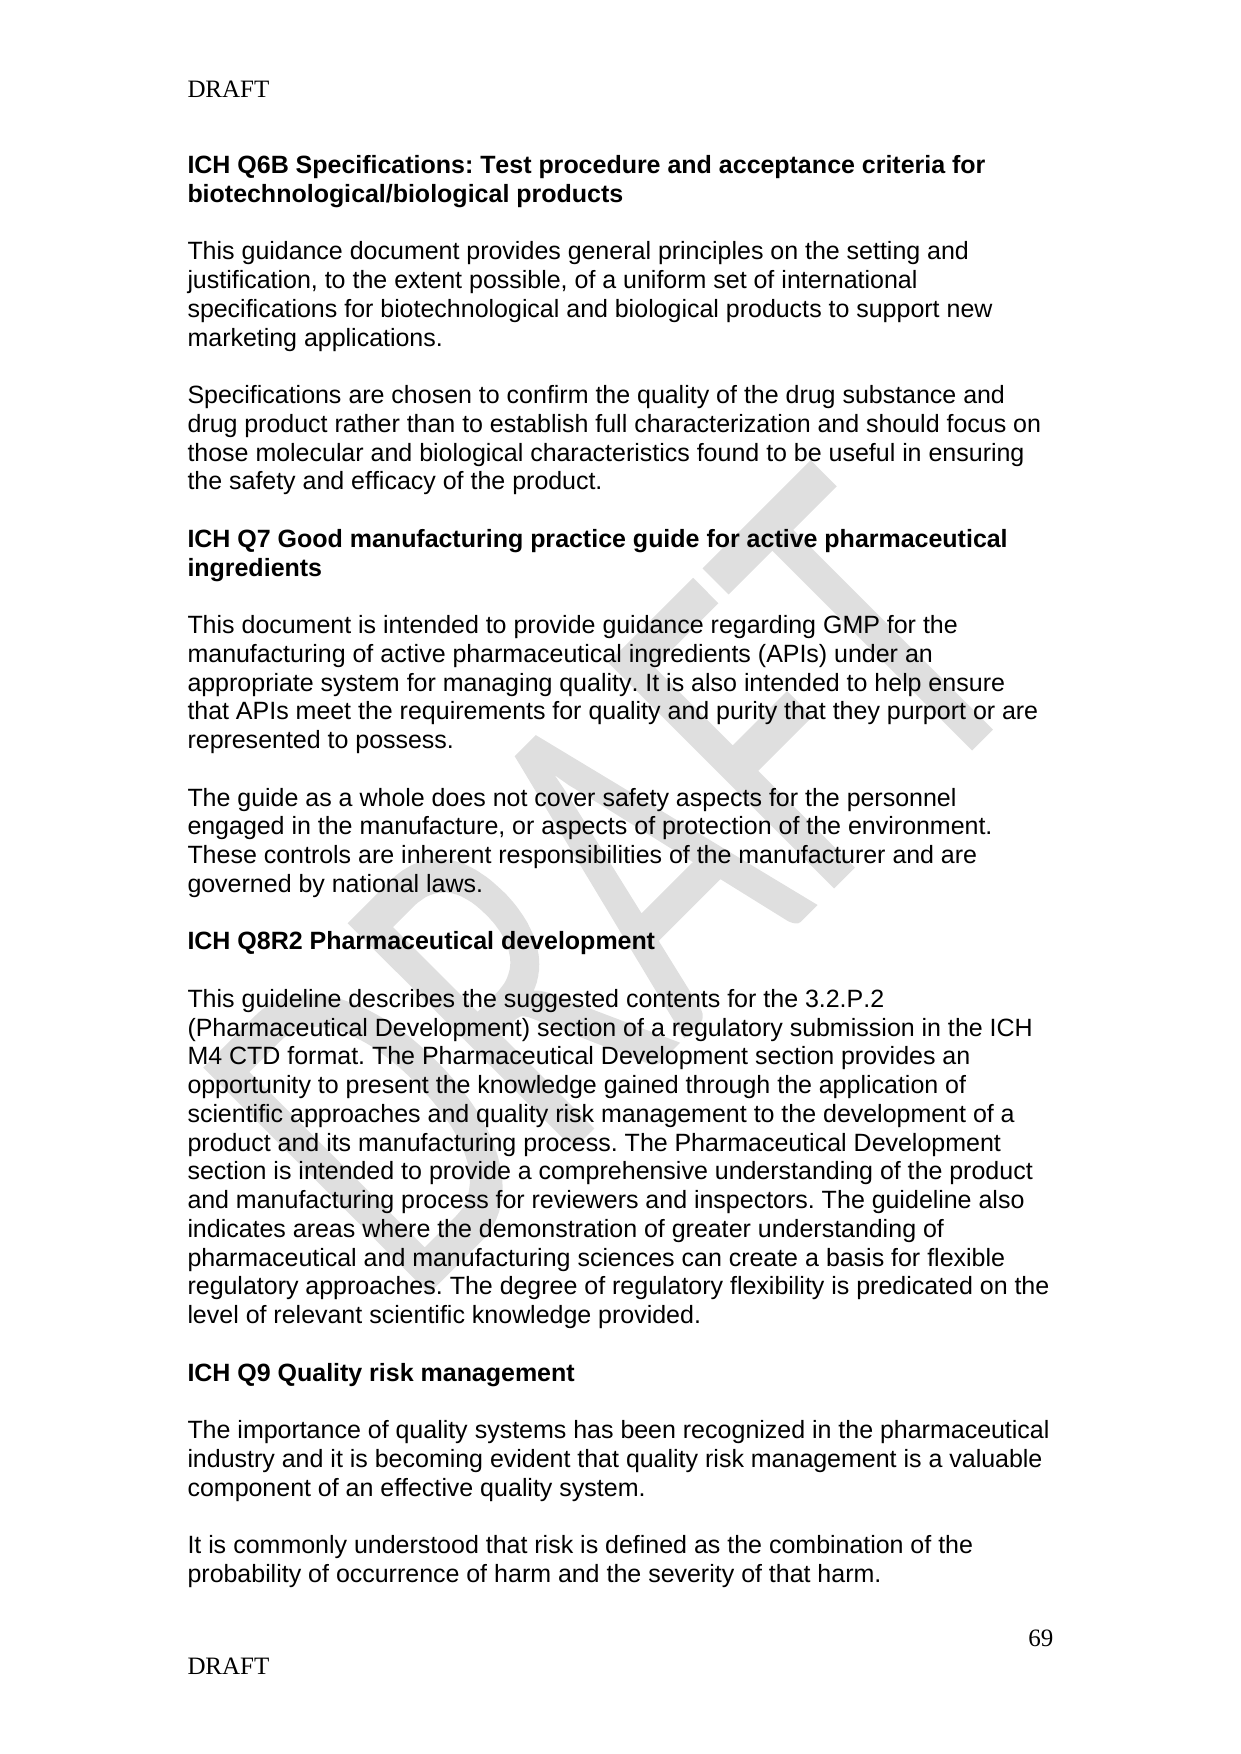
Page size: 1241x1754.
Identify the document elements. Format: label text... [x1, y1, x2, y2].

text It is commonly understood that risk is defined as the combination of the probability of occurrence of harm and the severity of that harm. [187, 1530, 1053, 1587]
text ICH Q8R2 Pharmaceutical development [187, 926, 1053, 955]
text This document is intended to provide guidance regarding GMP for the manufacturing of active pharmaceutical ingredients (APIs) under an appropriate system for managing quality. It is also intended to help ensure that APIs meet the requirements for quality and purity that they purport or are represented to possess. [187, 610, 1053, 754]
text ICH Q9 Quality risk management [187, 1357, 1053, 1386]
text The guide as a whole does not cover safety aspects for the personnel engaged in the manufacture, or aspects of protection of the environment. These controls are inherent responsibilities of the manufacturer and are governed by national laws. [187, 782, 1053, 897]
text ICH Q6B Specifications: Test procedure and acceptance criteria for biotechnological/biological products [187, 150, 1053, 207]
text This guideline describes the suggested contents for the 3.2.P.2 (Pharmaceutical Development) section of a regulatory submission in the ICH M4 CTD format. The Pharmaceutical Development section provides an opportunity to present the knowledge gained through the application of scientific approaches and quality risk management to the development of a product and its manufacturing process. The Pharmaceutical Development section is intended to provide a comprehensive understanding of the product and manufacturing process for reviewers and inspectors. The guideline also indicates areas where the demonstration of greater understanding of pharmaceutical and manufacturing sciences can create a basis for flexible regulatory approaches. The degree of regulatory flexibility is predicated on the level of relevant scientific knowledge provided. [187, 984, 1053, 1329]
text This guidance document provides general principles on the setting and justification, to the extent possible, of a uniform set of international specifications for biotechnological and biological products to support new marketing applications. [187, 236, 1053, 351]
text Specifications are chosen to confirm the quality of the drug substance and drug product rather than to establish full characterization and should focus on those molecular and biological characteristics found to be useful in ensuring the safety and efficacy of the product. [187, 380, 1053, 495]
text ICH Q7 Good manufacturing practice guide for active pharmaceutical ingredients [187, 524, 1053, 581]
text The importance of quality systems has been recognized in the pharmaceutical industry and it is becoming evident that quality risk management is a valuable component of an effective quality system. [187, 1415, 1053, 1501]
